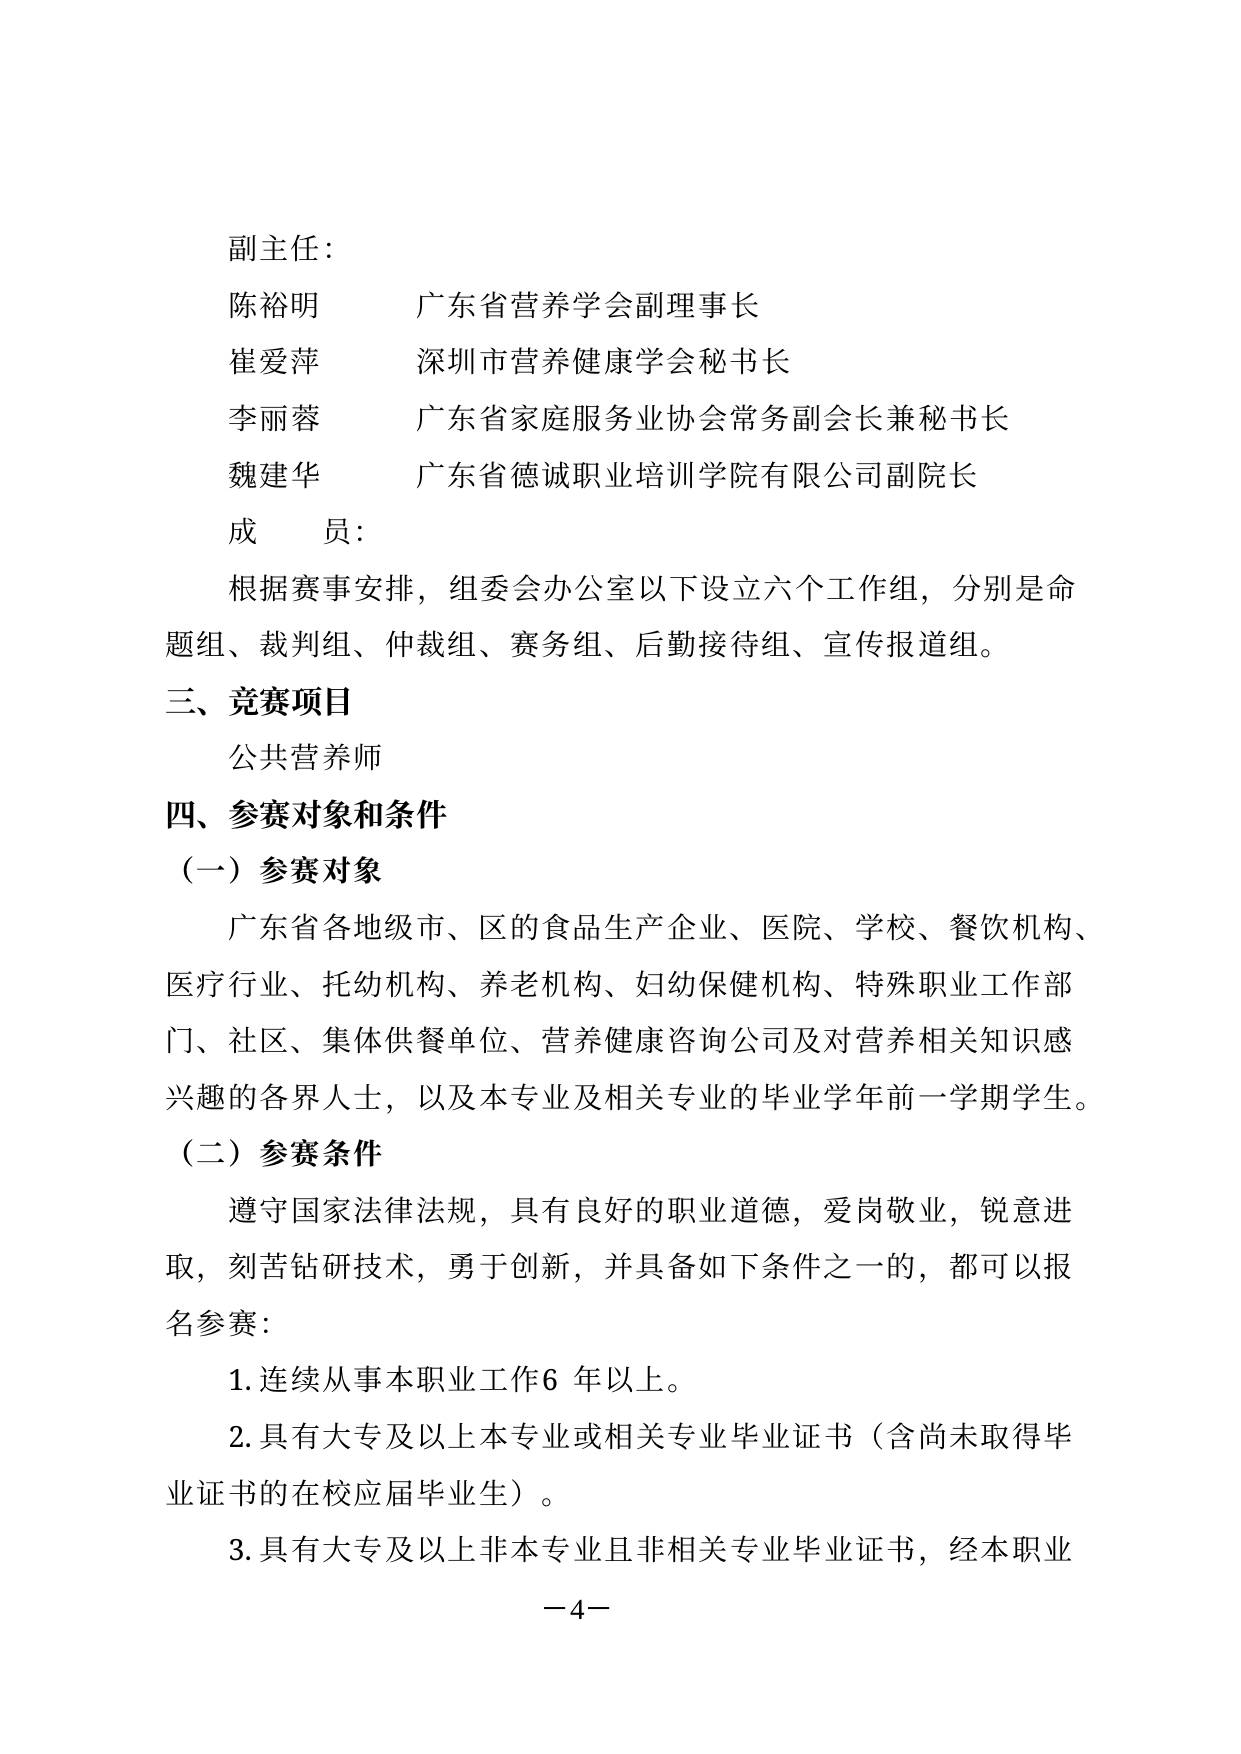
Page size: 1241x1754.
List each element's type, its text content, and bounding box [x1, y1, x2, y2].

text 1.连续从事本职业工作6年以上。 [165, 1350, 1075, 1407]
text 公共营养师 [165, 728, 1075, 784]
text （一）参赛对象 [165, 841, 1075, 898]
text 副主任： [165, 219, 1075, 275]
text （二）参赛条件 [165, 1124, 1075, 1180]
text 广东省各地级市、区的食品生产企业、医院、学校、餐饮机构、医疗行业、托幼机构、养老机构、妇幼保健机构、特殊职业工作部门、社区、集体供餐单位、营养健康咨询公司及对营养相关知识感兴趣的各界人士，以及本专业及相关专业的毕业学年前一学期学生。 [165, 898, 1075, 1124]
text 遵守国家法律法规，具有良好的职业道德，爱岗敬业，锐意进取，刻苦钻研技术，勇于创新，并具备如下条件之一的，都可以报名参赛： [165, 1180, 1075, 1350]
text 陈裕明 广东省营养学会副理事长 [165, 275, 1075, 332]
text 魏建华 广东省德诚职业培训学院有限公司副院长 [165, 445, 1075, 502]
text 三、竞赛项目 [165, 671, 1075, 728]
text 2.具有大专及以上本专业或相关专业毕业证书（含尚未取得毕业证书的在校应届毕业生）。 [165, 1407, 1075, 1520]
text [165, 1520, 1075, 1576]
text 根据赛事安排，组委会办公室以下设立六个工作组，分别是命题组、裁判组、仲裁组、赛务组、后勤接待组、宣传报道组。 [165, 558, 1080, 671]
text 李丽蓉 广东省家庭服务业协会常务副会长兼秘书长 [165, 388, 1075, 445]
text 成 员： [165, 502, 1075, 558]
text 崔爱萍 深圳市营养健康学会秘书长 [165, 332, 1075, 388]
text 四、参赛对象和条件 [165, 784, 1075, 841]
